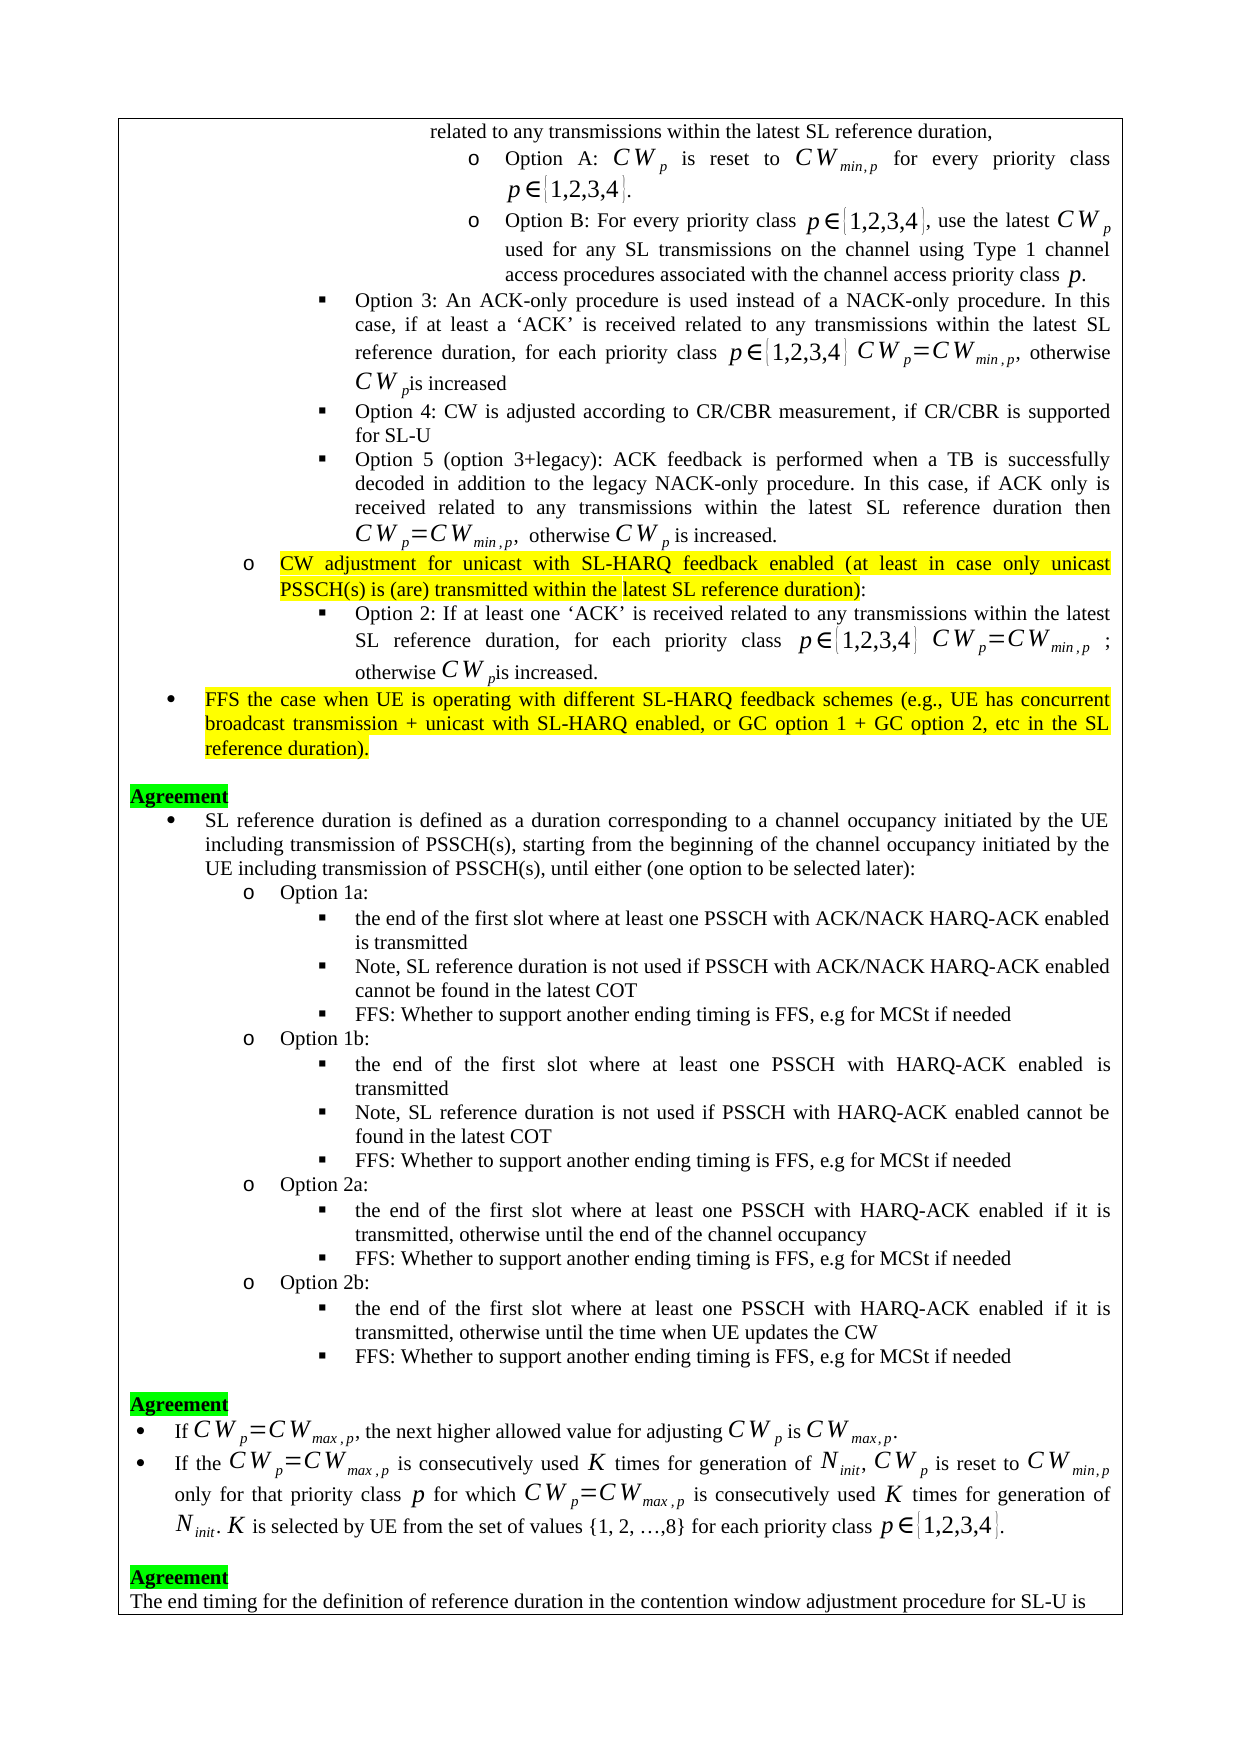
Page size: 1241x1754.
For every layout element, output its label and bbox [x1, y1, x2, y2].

table_header [119, 119, 1122, 1613]
